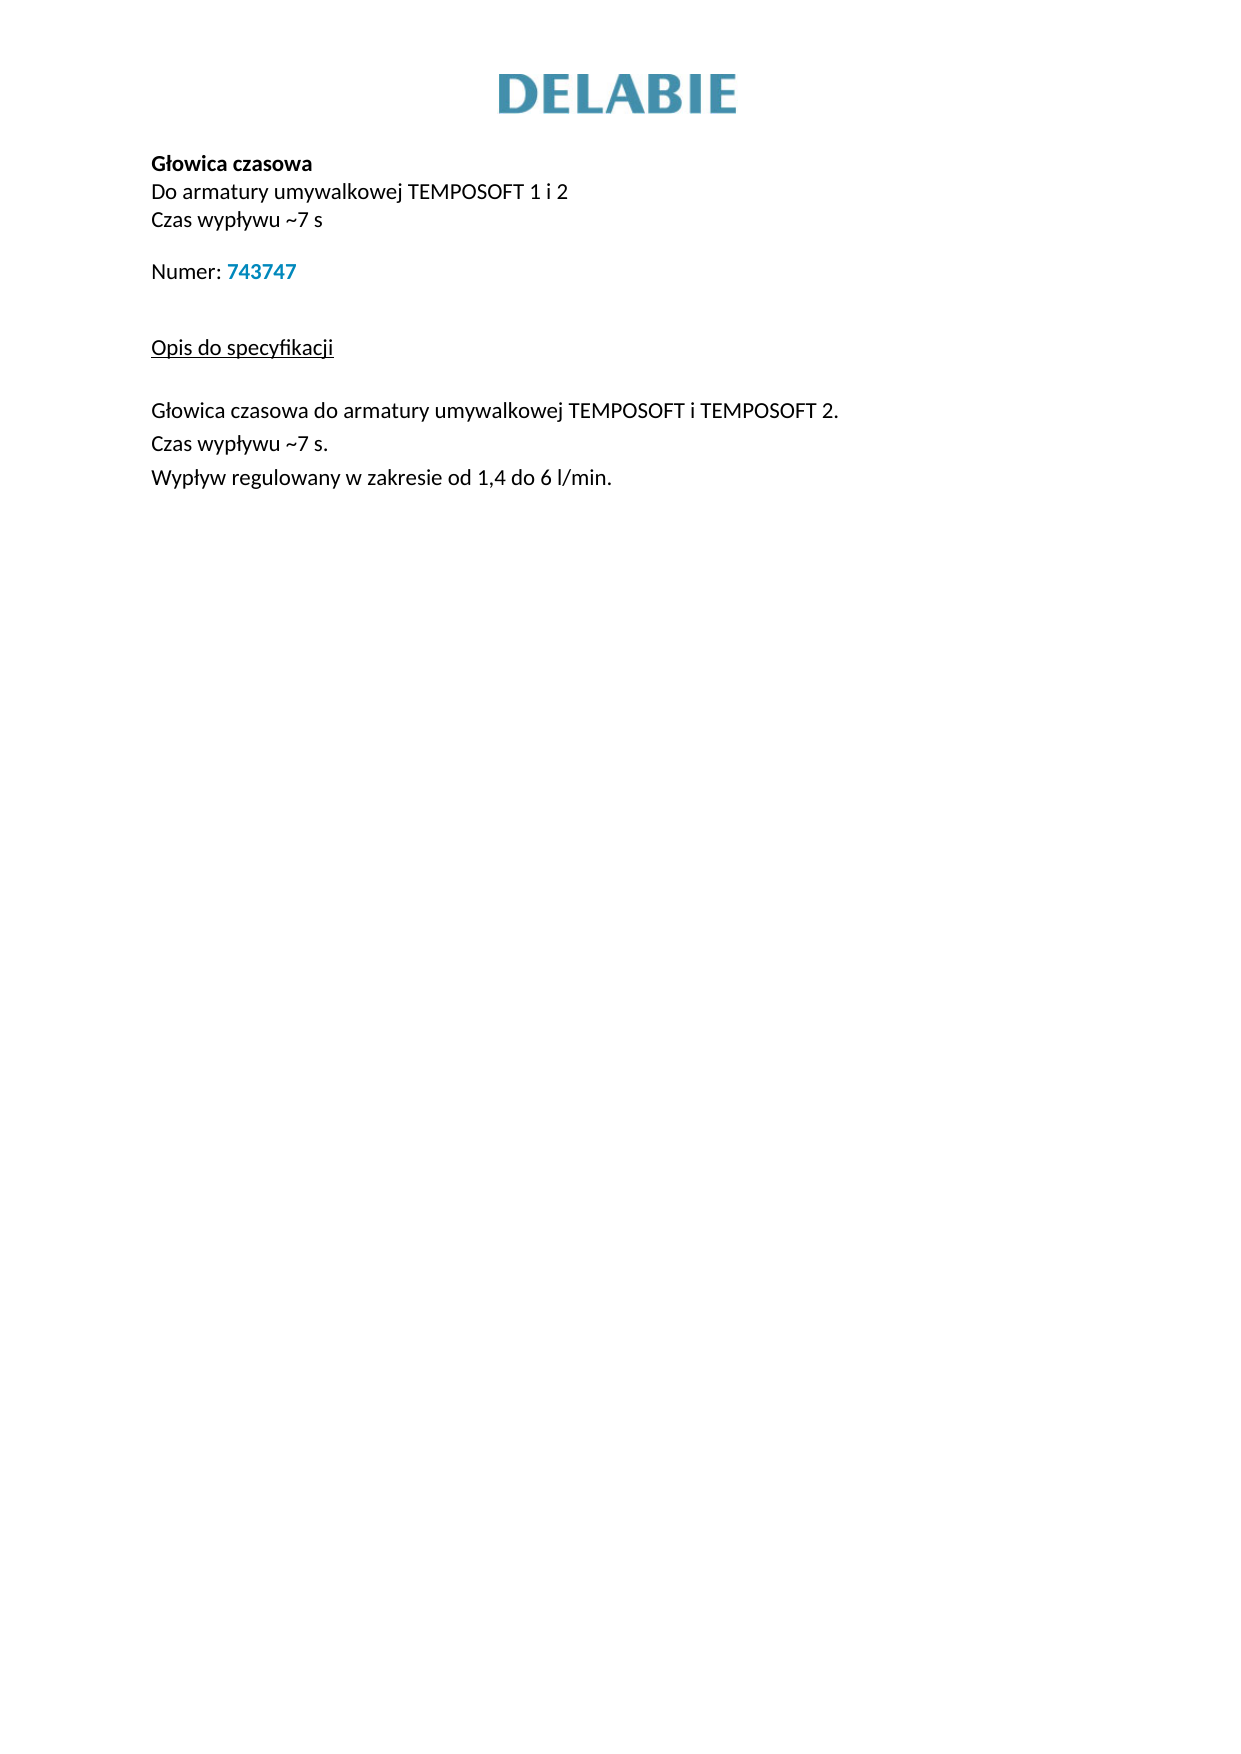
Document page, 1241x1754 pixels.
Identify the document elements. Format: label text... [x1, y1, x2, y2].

picture [497, 74, 738, 114]
text Głowica czasowa [151, 149, 1084, 177]
text Do armatury umywalkowej TEMPOSOFT 1 i 2 [151, 177, 1084, 205]
text Wypływ regulowany w zakresie od 1,4 do 6 l/min. [151, 463, 1084, 491]
text Czas wypływu ~7 s [151, 205, 1084, 233]
text Opis do specyfikacji [151, 333, 1084, 361]
text Numer: 743747 [151, 257, 1084, 285]
text Głowica czasowa do armatury umywalkowej TEMPOSOFT i TEMPOSOFT 2. [151, 396, 1084, 424]
text Czas wypływu ~7 s. [151, 429, 1084, 458]
